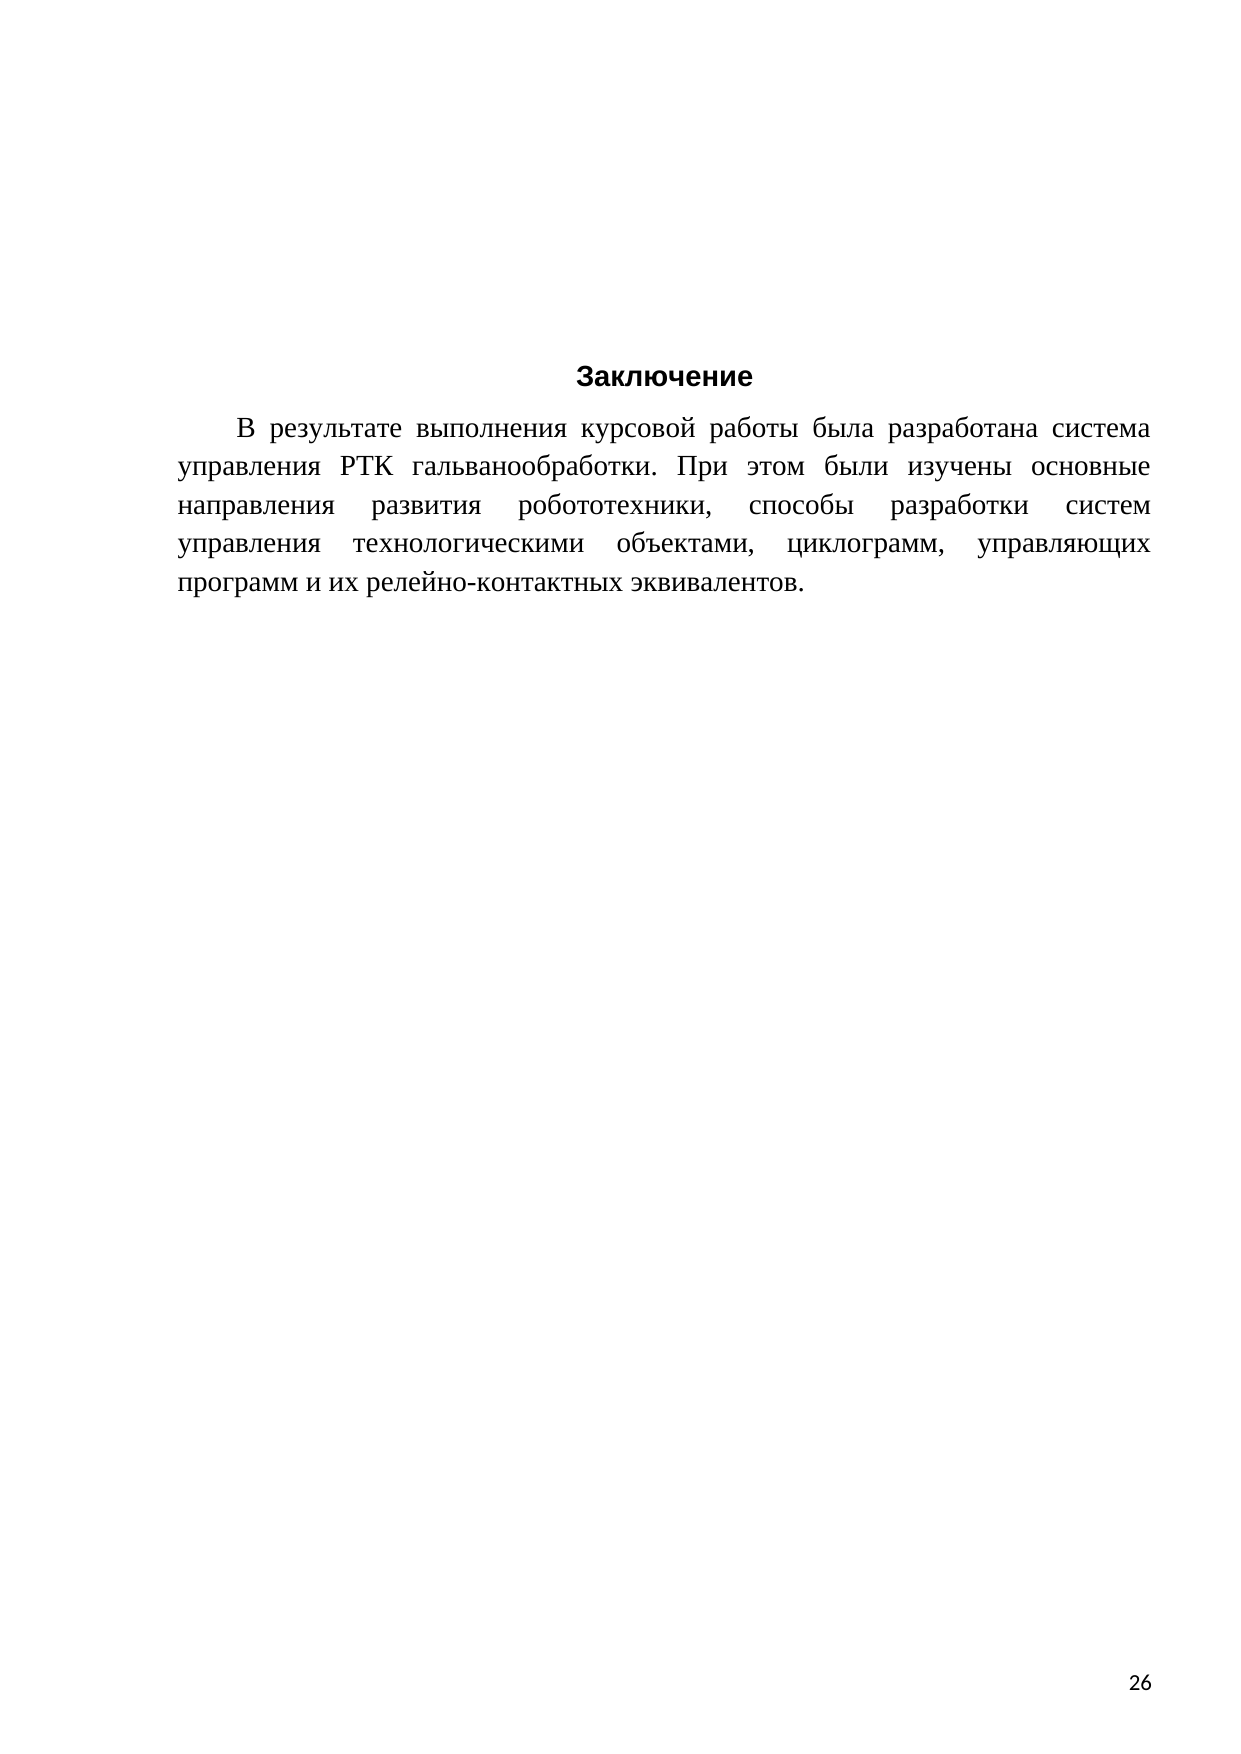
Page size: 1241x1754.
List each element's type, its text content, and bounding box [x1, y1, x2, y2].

text Заключение [177, 359, 1152, 392]
text В результате выполнения курсовой работы была разработана система управления РТК гальванообработки. При этом были изучены основные направления развития робототехники, способы разработки систем управления технологическими объектами, циклограмм, управляющих программ и их релейно-контактных эквивалентов. [177, 410, 1152, 597]
